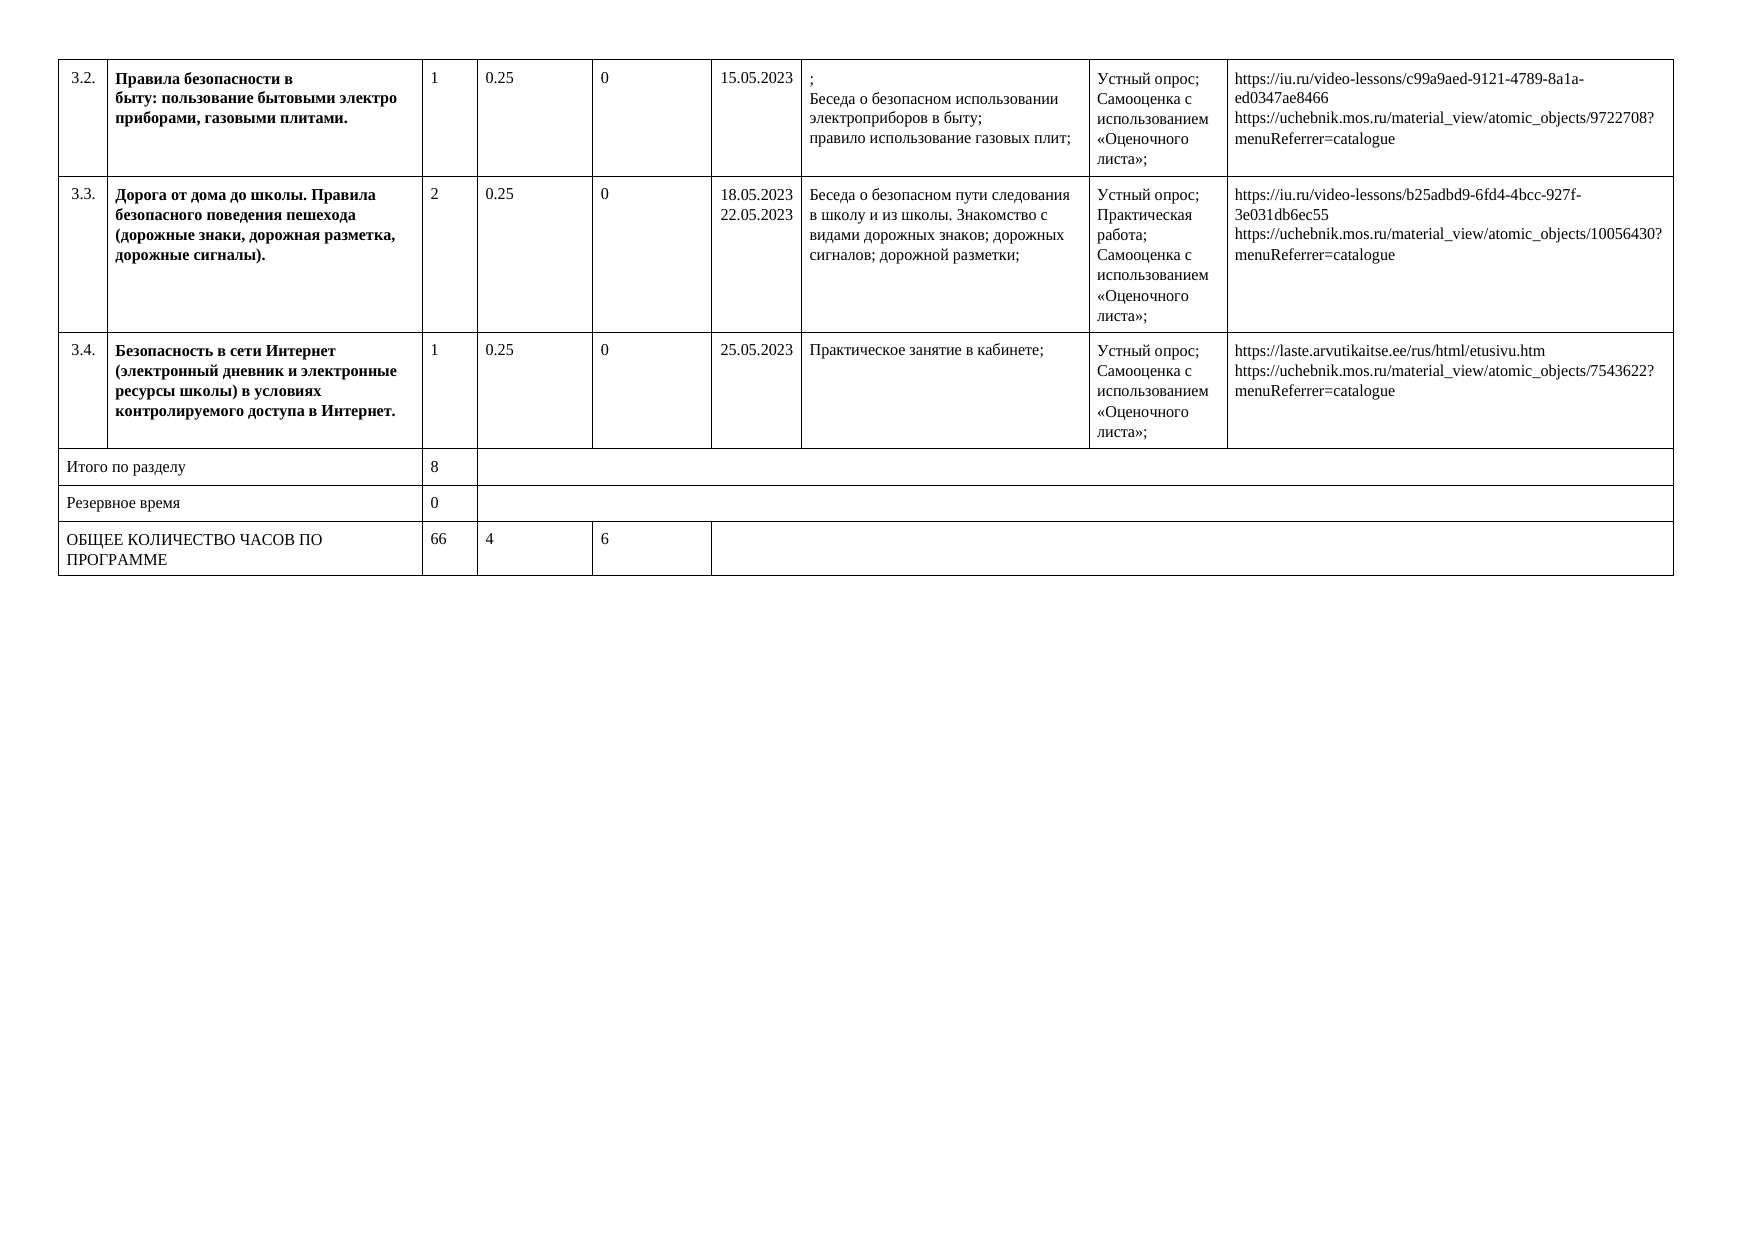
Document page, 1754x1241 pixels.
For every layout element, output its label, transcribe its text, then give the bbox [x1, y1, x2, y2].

table_cell 0.25 [478, 333, 592, 448]
table_cell 18.05.2023 22.05.2023 [712, 177, 801, 332]
table_cell [478, 486, 1673, 521]
table_cell 8 [423, 449, 477, 484]
table_header 3.2. [59, 60, 107, 176]
table_cell 0 [423, 486, 477, 521]
table_header 0 [593, 60, 711, 176]
table_header Правила безопасности в быту: пользование бытовыми электро приборами, газовыми плитами. [108, 60, 422, 176]
table_header 15.05.2023 [712, 60, 801, 176]
table_header 1 [423, 60, 477, 176]
table_cell ОБЩЕЕ КОЛИЧЕСТВО ЧАСОВ ПО ПРОГРАММЕ [59, 522, 422, 575]
table_header 0.25 [478, 60, 592, 176]
table_cell 3.4. [59, 333, 107, 448]
table_cell 3.3. [59, 177, 107, 332]
table_cell 25.05.2023 [712, 333, 801, 448]
table_cell Дорога от дома до школы. Правила безопасного поведения пешехода (дорожные знаки, дорожная разметка, дорожные сигналы). [108, 177, 422, 332]
table_cell Безопасность в сети Интернет (электронный дневник и электронные ресурсы школы) в условиях контролируемого доступа в Интернет. [108, 333, 422, 448]
table_cell 0.25 [478, 177, 592, 332]
table_header https://iu.ru/video-lessons/c99a9aed-9121-4789-8a1a- ed0347ae8466 https://uchebnik.mos.ru/material_view/atomic_objects/9722708? menuReferrer=catalogue [1228, 60, 1673, 176]
table_cell Практическое занятие в кабинете; [802, 333, 1089, 448]
table_header ; Беседа о безопасном использовании электроприборов в быту; правило использование газовых плит; [802, 60, 1089, 176]
table_header Устный опрос; Самооценка с использованием«Оценочного листа»; [1090, 60, 1227, 176]
table_cell 66 [423, 522, 477, 575]
table_cell [712, 522, 1673, 575]
table_cell 4 [478, 522, 592, 575]
table_cell Устный опрос; Самооценка с использованием«Оценочного листа»; [1090, 333, 1227, 448]
table_cell 2 [423, 177, 477, 332]
table_cell 1 [423, 333, 477, 448]
table_cell Итого по разделу [59, 449, 422, 484]
table_cell Устный опрос; Практическая работа; Самооценка с использованием«Оценочного листа»; [1090, 177, 1227, 332]
table_cell https://iu.ru/video-lessons/b25adbd9-6fd4-4bcc-927f- 3e031db6ec55 https://uchebnik.mos.ru/material_view/atomic_objects/10056430? menuReferrer=catalogue [1228, 177, 1673, 332]
table_cell https://laste.arvutikaitse.ee/rus/html/etusivu.htm https://uchebnik.mos.ru/material_view/atomic_objects/7543622? menuReferrer=catalogue [1228, 333, 1673, 448]
table_cell 0 [593, 333, 711, 448]
table_cell Беседа о безопасном пути следования в школу и из школы. Знакомство с видами дорожных знаков; дорожных сигналов; дорожной разметки; [802, 177, 1089, 332]
table_cell Резервное время [59, 486, 422, 521]
table_cell [478, 449, 1673, 484]
table_cell 0 [593, 177, 711, 332]
table_cell 6 [593, 522, 711, 575]
